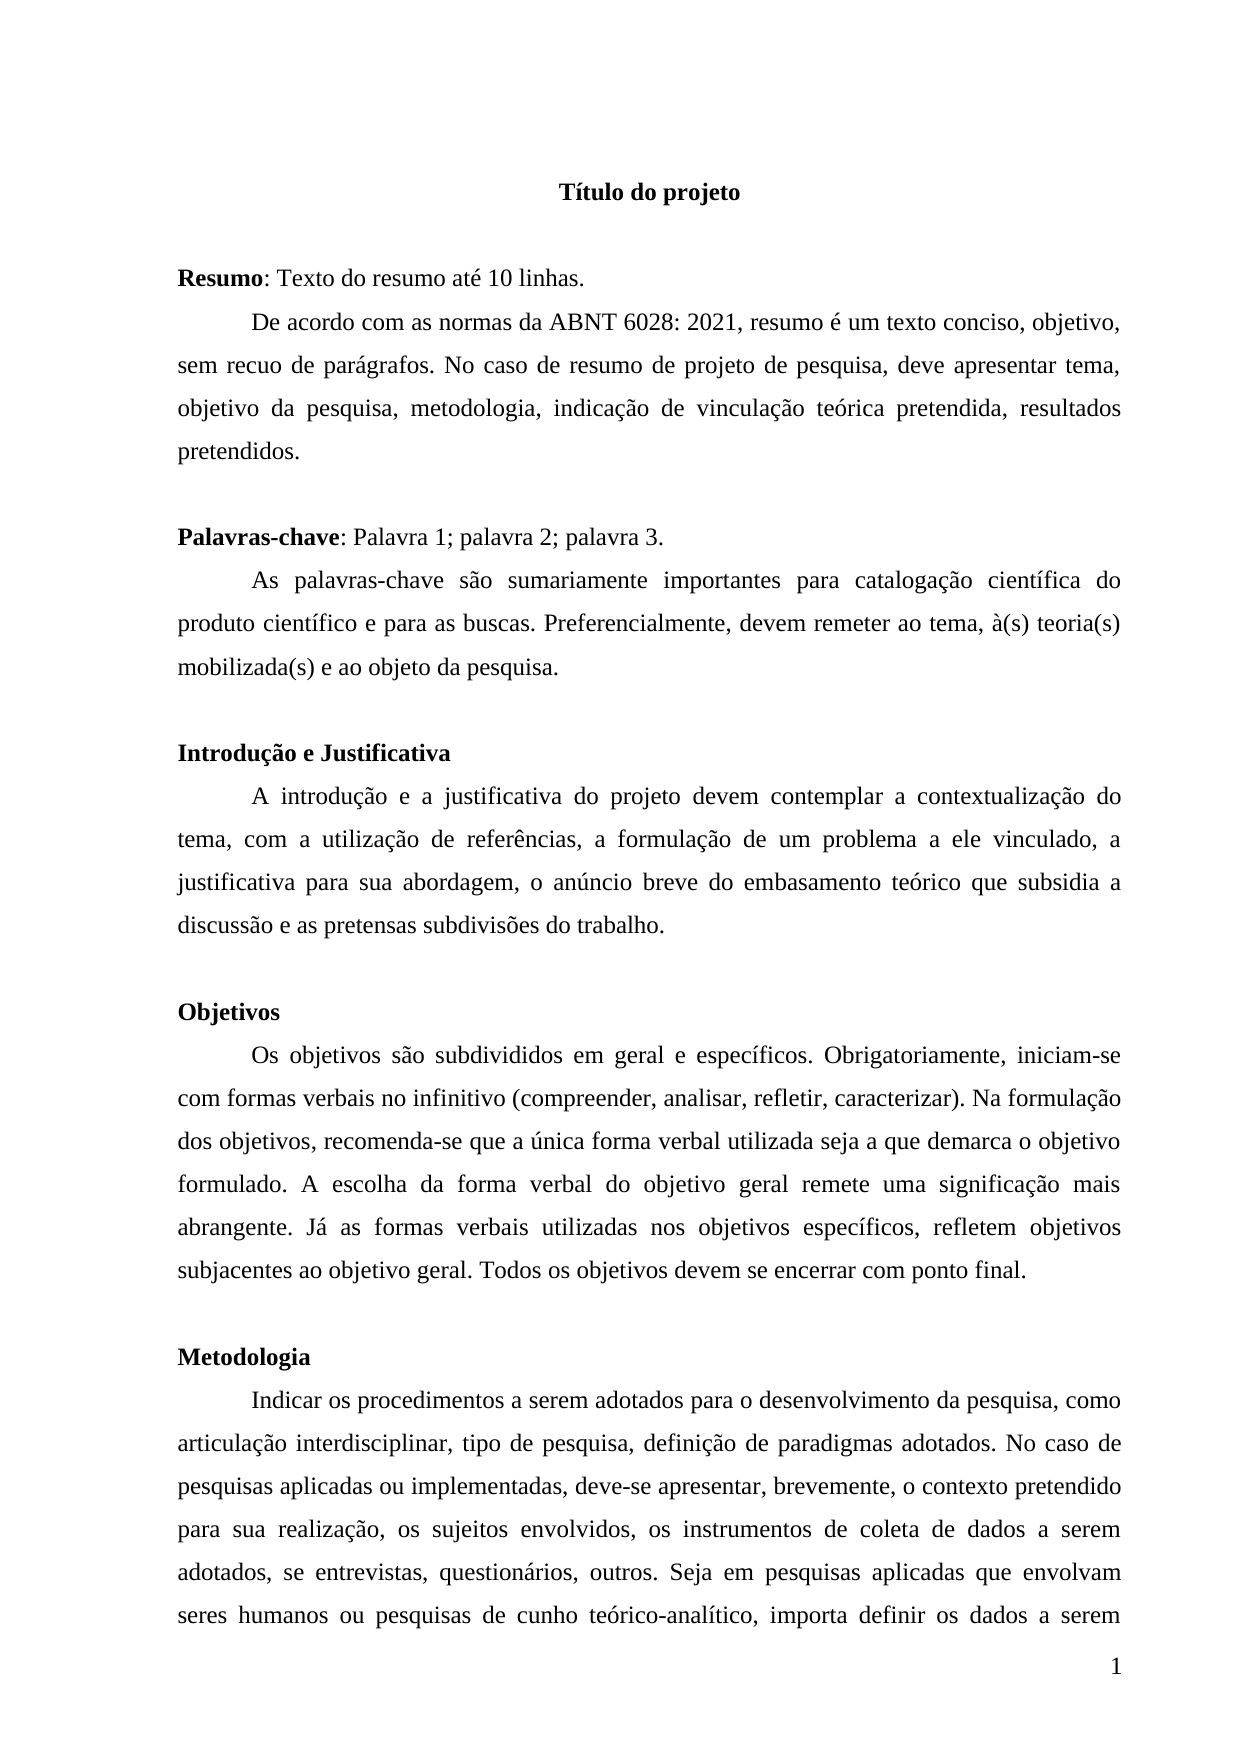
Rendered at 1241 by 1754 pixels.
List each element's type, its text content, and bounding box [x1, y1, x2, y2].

text Título do projeto [177, 177, 1122, 206]
text As palavras-chave são sumariamente importantes para catalogação científica do produto científico e para as buscas. Preferencialmente, devem remeter ao tema, à(s) teoria(s) mobilizada(s) e ao objeto da pesquisa. [177, 565, 1122, 680]
text Introdução e Justificativa [177, 738, 1122, 767]
text Palavras-chave: Palavra 1; palavra 2; palavra 3. [177, 522, 1122, 551]
text Os objetivos são subdivididos em geral e específicos. Obrigatoriamente, iniciam-se com formas verbais no infinitivo (compreender, analisar, refletir, caracterizar). Na formulação dos objetivos, recomenda-se que a única forma verbal utilizada seja a que demarca o objetivo formulado. A escolha da forma verbal do objetivo geral remete uma significação mais abrangente. Já as formas verbais utilizadas nos objetivos específicos, refletem objetivos subjacentes ao objetivo geral. Todos os objetivos devem se encerrar com ponto final. [177, 1040, 1122, 1284]
text A introdução e a justificativa do projeto devem contemplar a contextualização do tema, com a utilização de referências, a formulação de um problema a ele vinculado, a justificativa para sua abordagem, o anúncio breve do embasamento teórico que subsidia a discussão e as pretensas subdivisões do trabalho. [177, 781, 1122, 939]
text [177, 1385, 1122, 1629]
text De acordo com as normas da ABNT 6028: 2021, resumo é um texto conciso, objetivo, sem recuo de parágrafos. No caso de resumo de projeto de pesquisa, deve apresentar tema, objetivo da pesquisa, metodologia, indicação de vinculação teórica pretendida, resultados pretendidos. [177, 307, 1122, 465]
text Resumo: Texto do resumo até 10 linhas. [177, 263, 1122, 292]
text Objetivos [177, 997, 1122, 1025]
text Metodologia [177, 1342, 1122, 1370]
